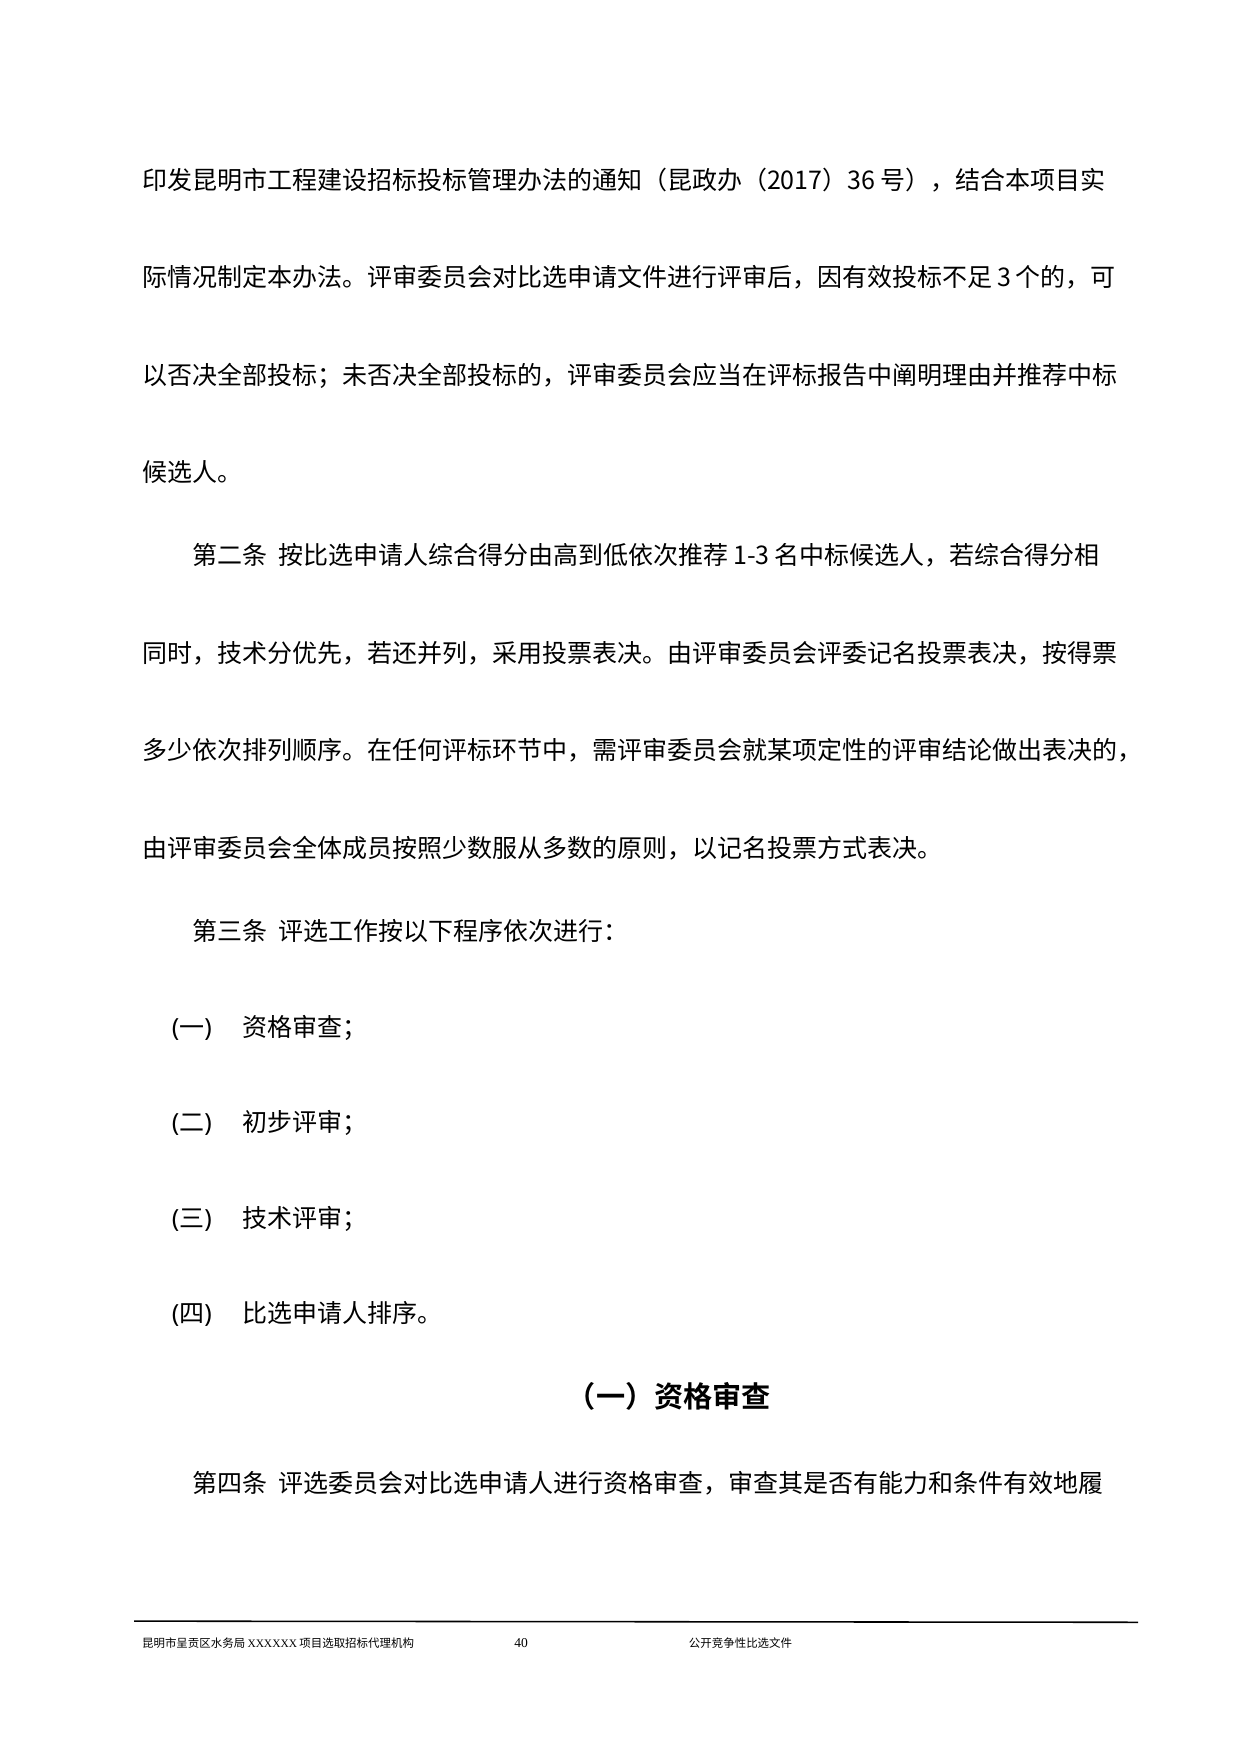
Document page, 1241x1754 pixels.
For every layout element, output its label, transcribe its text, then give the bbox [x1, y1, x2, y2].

list 技术评审； [109, 1184, 1122, 1249]
text 第三条 评选工作按以下程序依次进行： [142, 897, 1122, 962]
text 第二条 按比选申请人综合得分由高到低依次推荐1-3名中标候选人，若综合得分相同时，技术分优先，若还并列，采用投票表决。由评审委员会评委记名投票表决，按得票多少依次排列顺序。在任何评标环节中，需评审委员会就某项定性的评审结论做出表决的，由评审委员会全体成员按照少数服从多数的原则，以记名投票方式表决。 [142, 521, 1122, 879]
list 资格审查； [109, 993, 1122, 1058]
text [142, 1449, 1122, 1514]
list 比选申请人排序。 [109, 1279, 1122, 1344]
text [142, 146, 1122, 503]
subtitle （一）资格审查 [142, 1363, 1122, 1428]
list 初步评审； [109, 1088, 1122, 1153]
